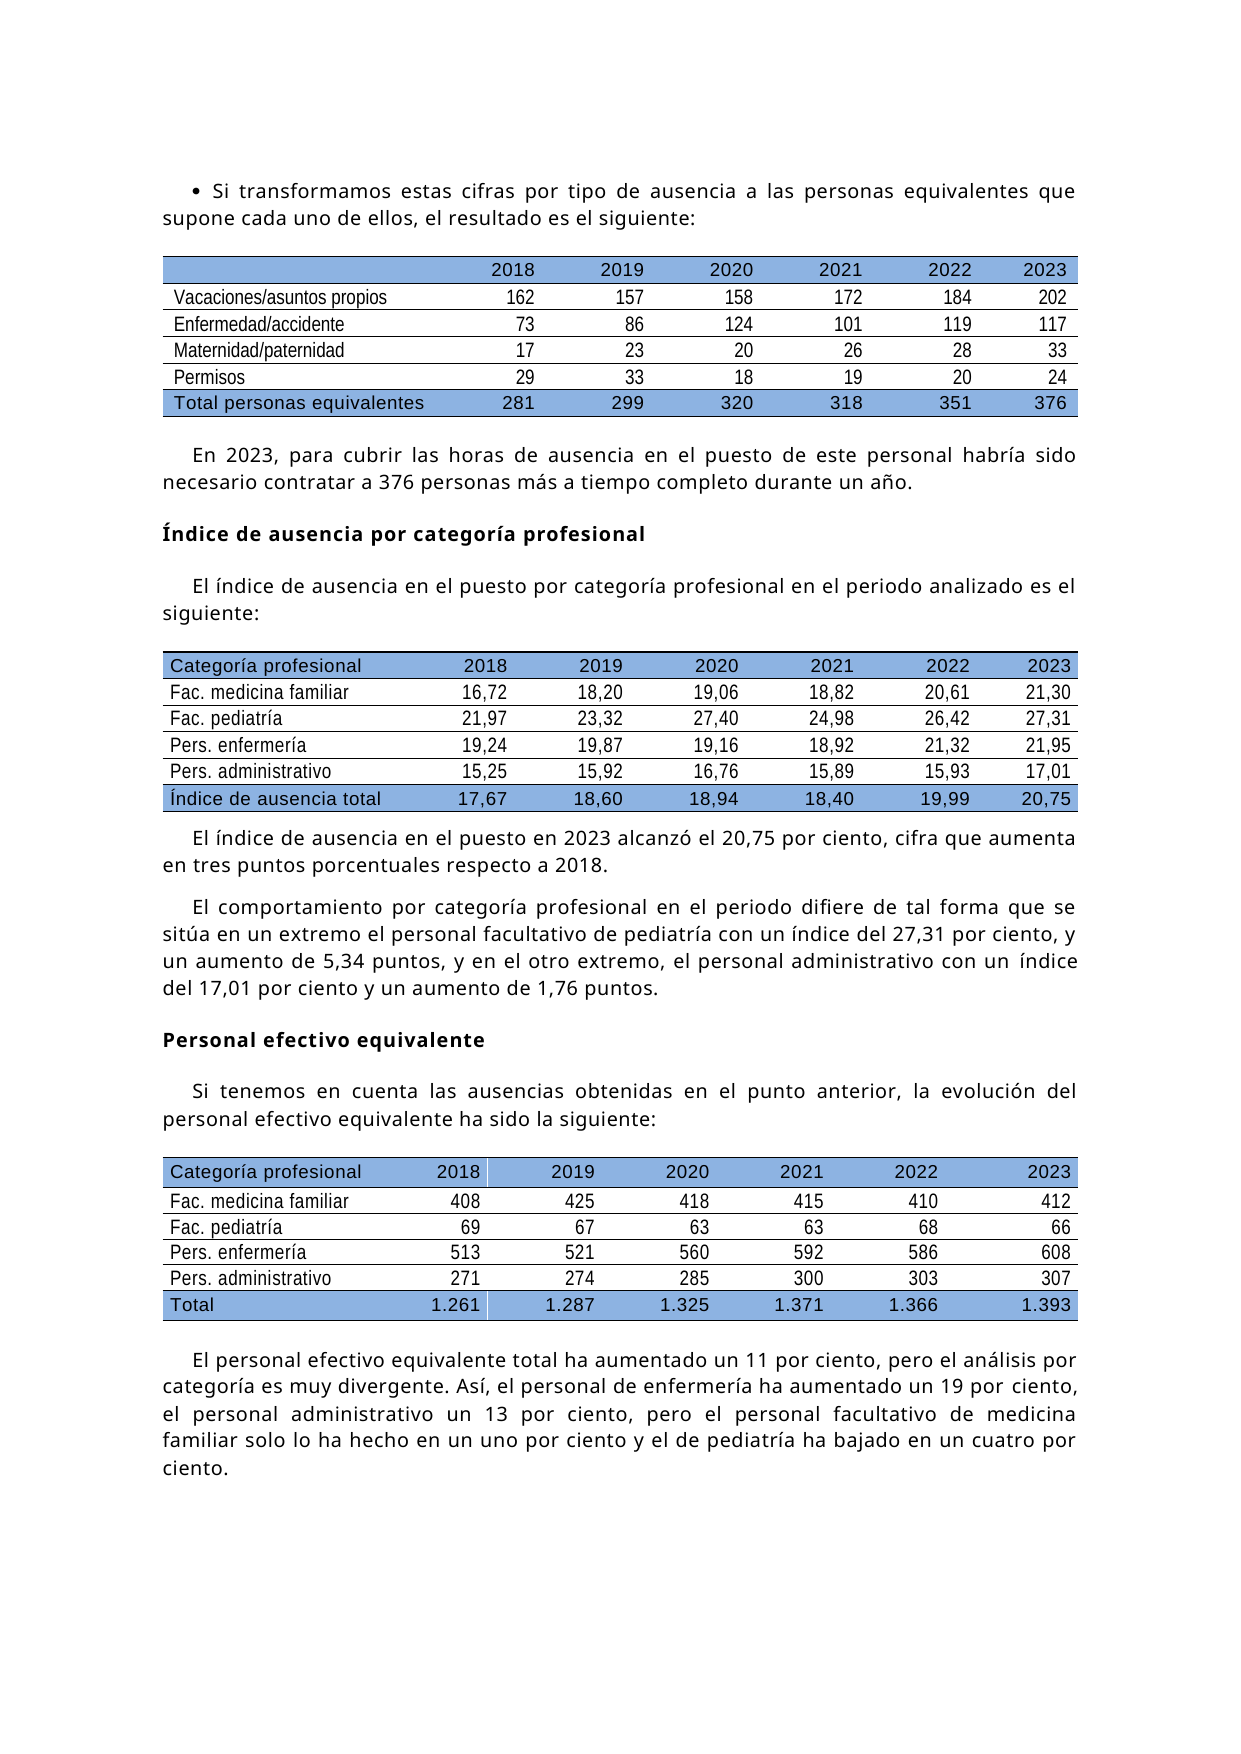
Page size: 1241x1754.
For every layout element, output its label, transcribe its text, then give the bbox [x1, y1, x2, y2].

table_cell 18 [655, 364, 764, 389]
table_header 2018 [399, 653, 514, 678]
table_header 2022 [831, 1158, 945, 1187]
table_cell Pers. administrativo [163, 1265, 373, 1289]
table_cell 1.287 [488, 1291, 602, 1320]
table_cell 184 [874, 284, 983, 309]
table_cell Enfermedad/accidente [163, 310, 437, 336]
table_cell 202 [983, 284, 1078, 309]
table_header 2018 [373, 1158, 487, 1187]
text El personal efectivo equivalente total ha aumentado un 11 por ciento, pero el análisis por categoría es muy divergente. Así, el personal de enfermería ha aumentado un 19 por ciento, el personal administrativo un 13 por ciento, pero el personal facultativo de medicina familiar solo lo ha hecho en un uno por ciento y el de pediatría ha bajado en un cuatro por ciento. [162, 1346, 1078, 1481]
table_cell 119 [874, 310, 983, 336]
table_cell 86 [546, 310, 655, 336]
table_cell 26 [764, 337, 874, 362]
table_cell 307 [945, 1265, 1078, 1289]
table_cell 425 [488, 1188, 602, 1213]
table_cell 15,25 [399, 759, 514, 784]
table_cell 67 [488, 1214, 602, 1238]
table_header 2019 [546, 257, 655, 283]
table_cell 16,72 [399, 679, 514, 704]
table_cell 592 [716, 1240, 831, 1264]
table_header 2018 [437, 257, 546, 283]
table_header 2020 [630, 653, 746, 678]
table_header Categoría profesional [163, 1158, 373, 1187]
table_cell 376 [983, 390, 1078, 416]
table_cell 20 [655, 337, 764, 362]
table_cell Índice de ausencia total [163, 785, 399, 811]
table_cell 28 [874, 337, 983, 362]
table_cell 20,61 [861, 679, 977, 704]
table_cell 608 [945, 1240, 1078, 1264]
table_cell 351 [874, 390, 983, 416]
table_cell 513 [373, 1240, 487, 1264]
table_cell 18,82 [746, 679, 861, 704]
list Si transformamos estas cifras por tipo de ausencia a las personas equivalentes que supone cada uno de ellos, el resultado es el siguiente: [162, 177, 1078, 231]
table_header 2023 [977, 653, 1078, 678]
table_cell 15,89 [746, 759, 861, 784]
table_cell 26,42 [861, 706, 977, 731]
table_cell 21,95 [977, 732, 1078, 758]
table_cell 16,76 [630, 759, 746, 784]
table_header 2020 [655, 257, 764, 283]
table_cell 23,32 [514, 706, 630, 731]
table_cell 117 [983, 310, 1078, 336]
table_cell 19,24 [399, 732, 514, 758]
table_header 2023 [983, 257, 1078, 283]
table_cell 1.325 [602, 1291, 716, 1320]
table_cell Pers. enfermería [163, 1240, 373, 1264]
table_cell 19,16 [630, 732, 746, 758]
table_cell 274 [488, 1265, 602, 1289]
table_cell 69 [373, 1214, 487, 1238]
table_cell 68 [831, 1214, 945, 1238]
table_cell 271 [373, 1265, 487, 1289]
table_header Categoría profesional [163, 653, 399, 678]
table_cell 412 [945, 1188, 1078, 1213]
table_cell 21,30 [977, 679, 1078, 704]
table_header 2019 [514, 653, 630, 678]
text Si tenemos en cuenta las ausencias obtenidas en el punto anterior, la evolución del personal efectivo equivalente ha sido la siguiente: [162, 1078, 1078, 1132]
table_cell 157 [546, 284, 655, 309]
table_cell 19,87 [514, 732, 630, 758]
table_cell 1.393 [945, 1291, 1078, 1320]
table_cell 162 [437, 284, 546, 309]
table_header 2023 [945, 1158, 1078, 1187]
table_cell 19,99 [861, 785, 977, 811]
table_cell Fac. medicina familiar [163, 1188, 373, 1213]
table_cell 21,97 [399, 706, 514, 731]
table_cell 18,60 [514, 785, 630, 811]
table_cell 27,40 [630, 706, 746, 731]
table_cell 18,40 [746, 785, 861, 811]
table_cell 1.371 [716, 1291, 831, 1320]
table_cell 1.261 [373, 1291, 487, 1320]
table_cell 285 [602, 1265, 716, 1289]
table_cell 63 [716, 1214, 831, 1238]
table_cell 20 [874, 364, 983, 389]
table_cell Fac. medicina familiar [163, 679, 399, 704]
table_cell Maternidad/paternidad [163, 337, 437, 362]
table_cell 18,94 [630, 785, 746, 811]
table_cell 33 [983, 337, 1078, 362]
table_cell 18,20 [514, 679, 630, 704]
table_cell 281 [437, 390, 546, 416]
table_cell Fac. pediatría [163, 706, 399, 731]
table_cell 158 [655, 284, 764, 309]
text El índice de ausencia en el puesto por categoría profesional en el periodo analizado es el siguiente: [162, 572, 1078, 626]
table_header [163, 257, 437, 283]
table_cell 320 [655, 390, 764, 416]
table_cell 33 [546, 364, 655, 389]
text Personal efectivo equivalente [162, 1026, 1078, 1053]
table_cell 15,92 [514, 759, 630, 784]
table_cell 17,67 [399, 785, 514, 811]
table_cell 299 [546, 390, 655, 416]
text Índice de ausencia por categoría profesional [162, 521, 1078, 547]
table_cell 63 [602, 1214, 716, 1238]
text El índice de ausencia en el puesto en 2023 alcanzó el 20,75 por ciento, cifra que aumenta en tres puntos porcentuales respecto a 2018. [162, 824, 1078, 878]
table_cell 29 [437, 364, 546, 389]
table_cell 124 [655, 310, 764, 336]
table_cell 17,01 [977, 759, 1078, 784]
table_cell 66 [945, 1214, 1078, 1238]
table_cell 418 [602, 1188, 716, 1213]
table_cell 521 [488, 1240, 602, 1264]
text En 2023, para cubrir las horas de ausencia en el puesto de este personal habría sido necesario contratar a 376 personas más a tiempo completo durante un año. [162, 442, 1078, 496]
table_header 2022 [874, 257, 983, 283]
table_cell 172 [764, 284, 874, 309]
table_cell 24,98 [746, 706, 861, 731]
table_cell Total personas equivalentes [163, 390, 437, 416]
table_header 2021 [716, 1158, 831, 1187]
table_cell 27,31 [977, 706, 1078, 731]
table_cell 300 [716, 1265, 831, 1289]
table_cell Permisos [163, 364, 437, 389]
table_header 2019 [488, 1158, 602, 1187]
table_cell 19,06 [630, 679, 746, 704]
table_cell 18,92 [746, 732, 861, 758]
table_cell 15,93 [861, 759, 977, 784]
table_cell 20,75 [977, 785, 1078, 811]
table_cell 73 [437, 310, 546, 336]
table_cell Pers. enfermería [163, 732, 399, 758]
table_cell 408 [373, 1188, 487, 1213]
table_cell 586 [831, 1240, 945, 1264]
table_cell 24 [983, 364, 1078, 389]
table_cell 17 [437, 337, 546, 362]
table_header 2021 [746, 653, 861, 678]
table_cell 410 [831, 1188, 945, 1213]
table_header 2021 [764, 257, 874, 283]
table_cell 1.366 [831, 1291, 945, 1320]
table_cell 21,32 [861, 732, 977, 758]
table_cell Pers. administrativo [163, 759, 399, 784]
table_header 2020 [602, 1158, 716, 1187]
table_cell Total [163, 1291, 373, 1320]
table_cell 560 [602, 1240, 716, 1264]
table_cell 23 [546, 337, 655, 362]
table_cell 415 [716, 1188, 831, 1213]
table_cell Vacaciones/asuntos propios [163, 284, 437, 309]
table_cell 303 [831, 1265, 945, 1289]
table_cell Fac. pediatría [163, 1214, 373, 1238]
text El comportamiento por categoría profesional en el periodo difiere de tal forma que se sitúa en un extremo el personal facultativo de pediatría con un índice del 27,31 por ciento, y un aumento de 5,34 puntos, y en el otro extremo, el personal administrativo con un índice del 17,01 por ciento y un aumento de 1,76 puntos. [162, 893, 1078, 1001]
table_cell 101 [764, 310, 874, 336]
table_cell 318 [764, 390, 874, 416]
table_header 2022 [861, 653, 977, 678]
table_cell 19 [764, 364, 874, 389]
